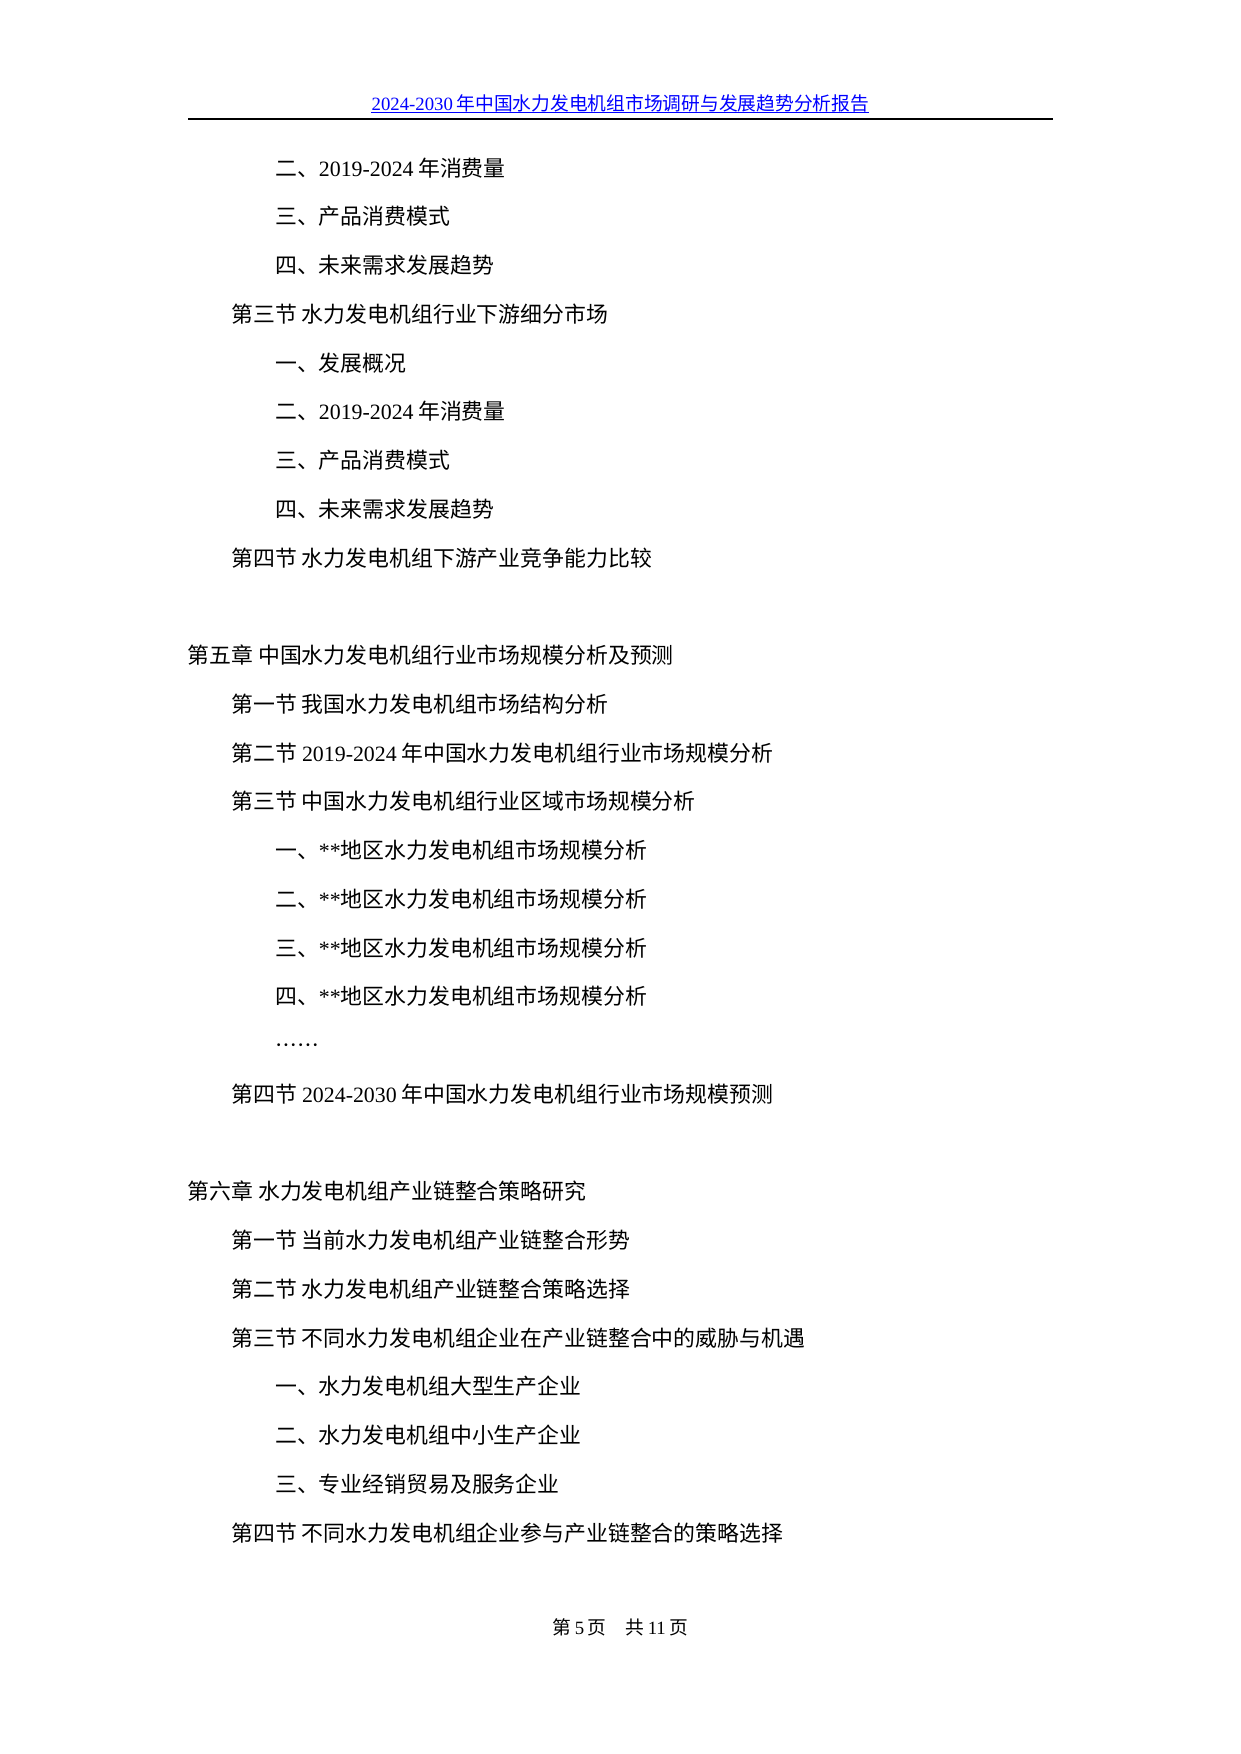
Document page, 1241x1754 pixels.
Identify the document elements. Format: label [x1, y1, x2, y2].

text [187, 150, 1053, 1548]
